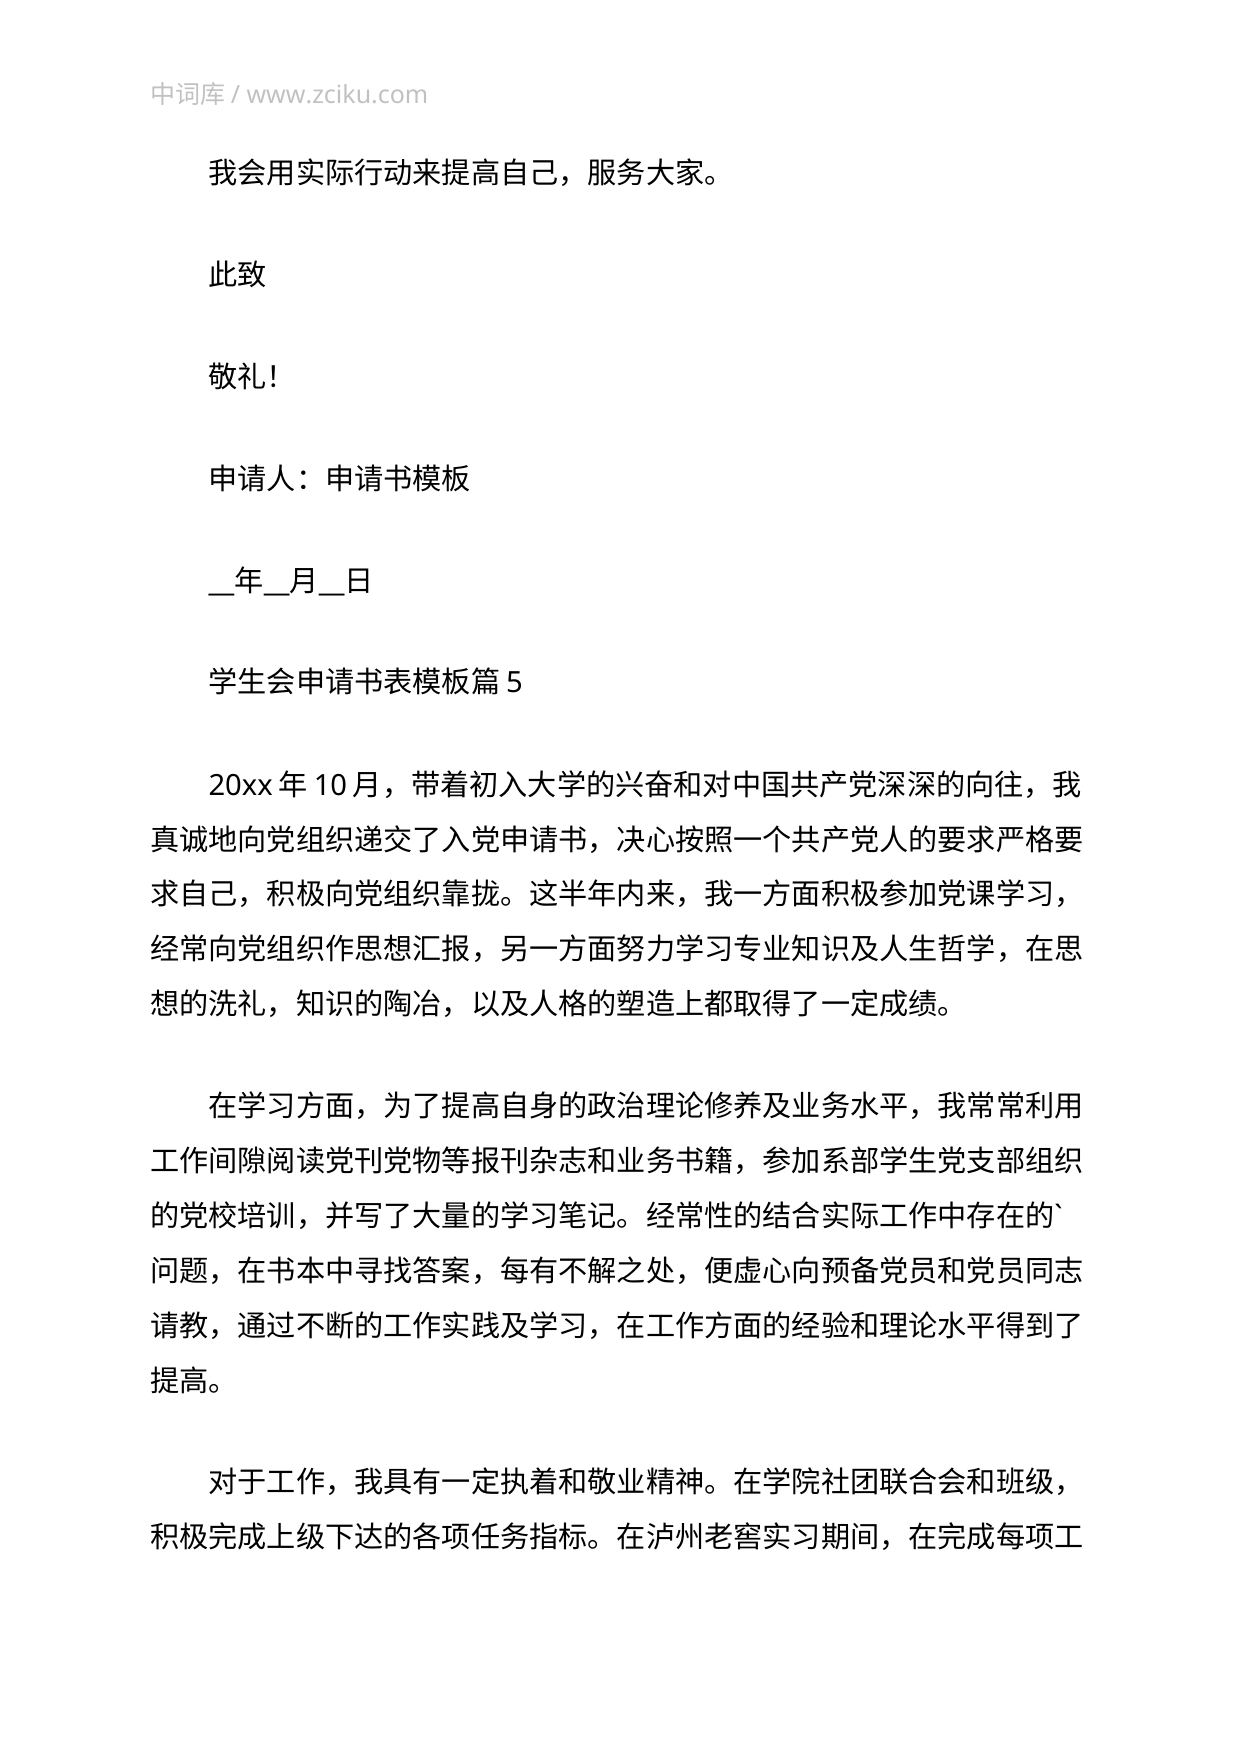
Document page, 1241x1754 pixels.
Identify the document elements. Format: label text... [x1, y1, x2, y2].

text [150, 1459, 1090, 1556]
text 此致 [150, 252, 1090, 294]
text __年__月__日 [150, 557, 1090, 599]
text 学生会申请书表模板篇5 [150, 659, 1090, 701]
text 申请人：申请书模板 [150, 455, 1090, 498]
text 20xx年10月，带着初入大学的兴奋和对中国共产党深深的向往，我真诚地向党组织递交了入党申请书，决心按照一个共产党人的要求严格要求自己，积极向党组织靠拢。这半年内来，我一方面积极参加党课学习，经常向党组织作思想汇报，另一方面努力学习专业知识及人生哲学，在思想的洗礼，知识的陶冶，以及人格的塑造上都取得了一定成绩。 [150, 761, 1090, 1023]
text 在学习方面，为了提高自身的政治理论修养及业务水平，我常常利用工作间隙阅读党刊党物等报刊杂志和业务书籍，参加系部学生党支部组织的党校培训，并写了大量的学习笔记。经常性的结合实际工作中存在的`问题，在书本中寻找答案，每有不解之处，便虚心向预备党员和党员同志请教，通过不断的工作实践及学习，在工作方面的经验和理论水平得到了提高。 [150, 1082, 1090, 1399]
text 我会用实际行动来提高自己，服务大家。 [150, 150, 1090, 192]
text 敬礼！ [150, 353, 1090, 396]
